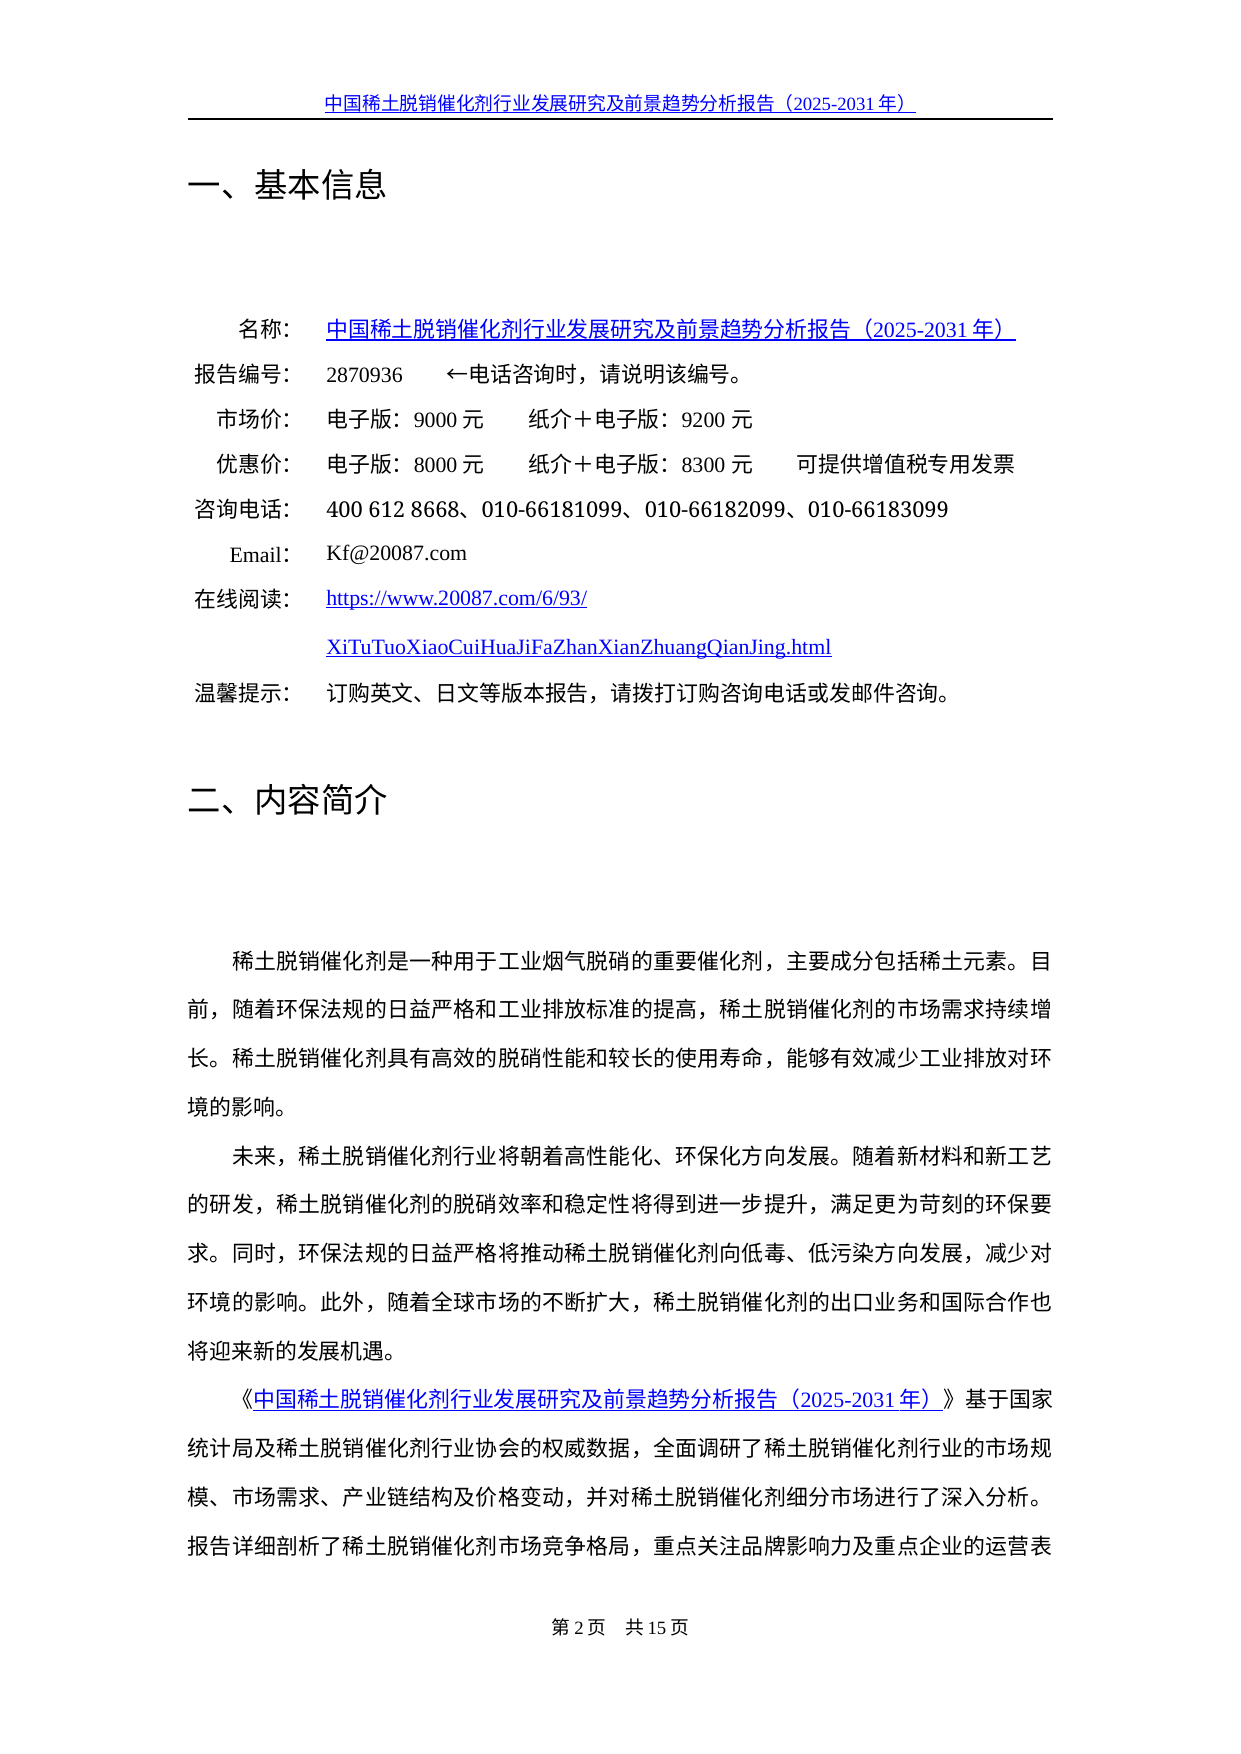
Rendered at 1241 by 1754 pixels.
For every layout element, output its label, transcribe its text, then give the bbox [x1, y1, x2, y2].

table_cell 电子版：8000 元 纸介＋电子版：8300 元 可提供增值税专用发票 [315, 447, 1073, 492]
table_header 中国稀土脱销催化剂行业发展研究及前景趋势分析报告（2025-2031年） [315, 312, 1073, 357]
table_cell 在线阅读： [167, 582, 315, 675]
table_cell Email： [167, 537, 315, 582]
table_cell 咨询电话： [167, 492, 315, 537]
table_cell [315, 582, 1073, 675]
table_cell 市场价： [167, 402, 315, 447]
table_cell 优惠价： [167, 447, 315, 492]
title 一、基本信息 [187, 150, 1053, 215]
table_cell 2870936 ←电话咨询时，请说明该编号。 [315, 357, 1073, 402]
title 二、内容简介 [187, 766, 1053, 831]
table_cell 温馨提示： [167, 675, 315, 720]
table_cell 订购英文、日文等版本报告，请拨打订购咨询电话或发邮件咨询。 [315, 675, 1073, 720]
table_cell Kf@20087.com [315, 537, 1073, 582]
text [187, 943, 1053, 1561]
table_cell 报告编号： [167, 357, 315, 402]
table_cell 400 612 8668、010-66181099、010-66182099、010-66183099 [315, 492, 1073, 537]
table_header 名称： [167, 312, 315, 357]
table_cell 电子版：9000 元 纸介＋电子版：9200 元 [315, 402, 1073, 447]
